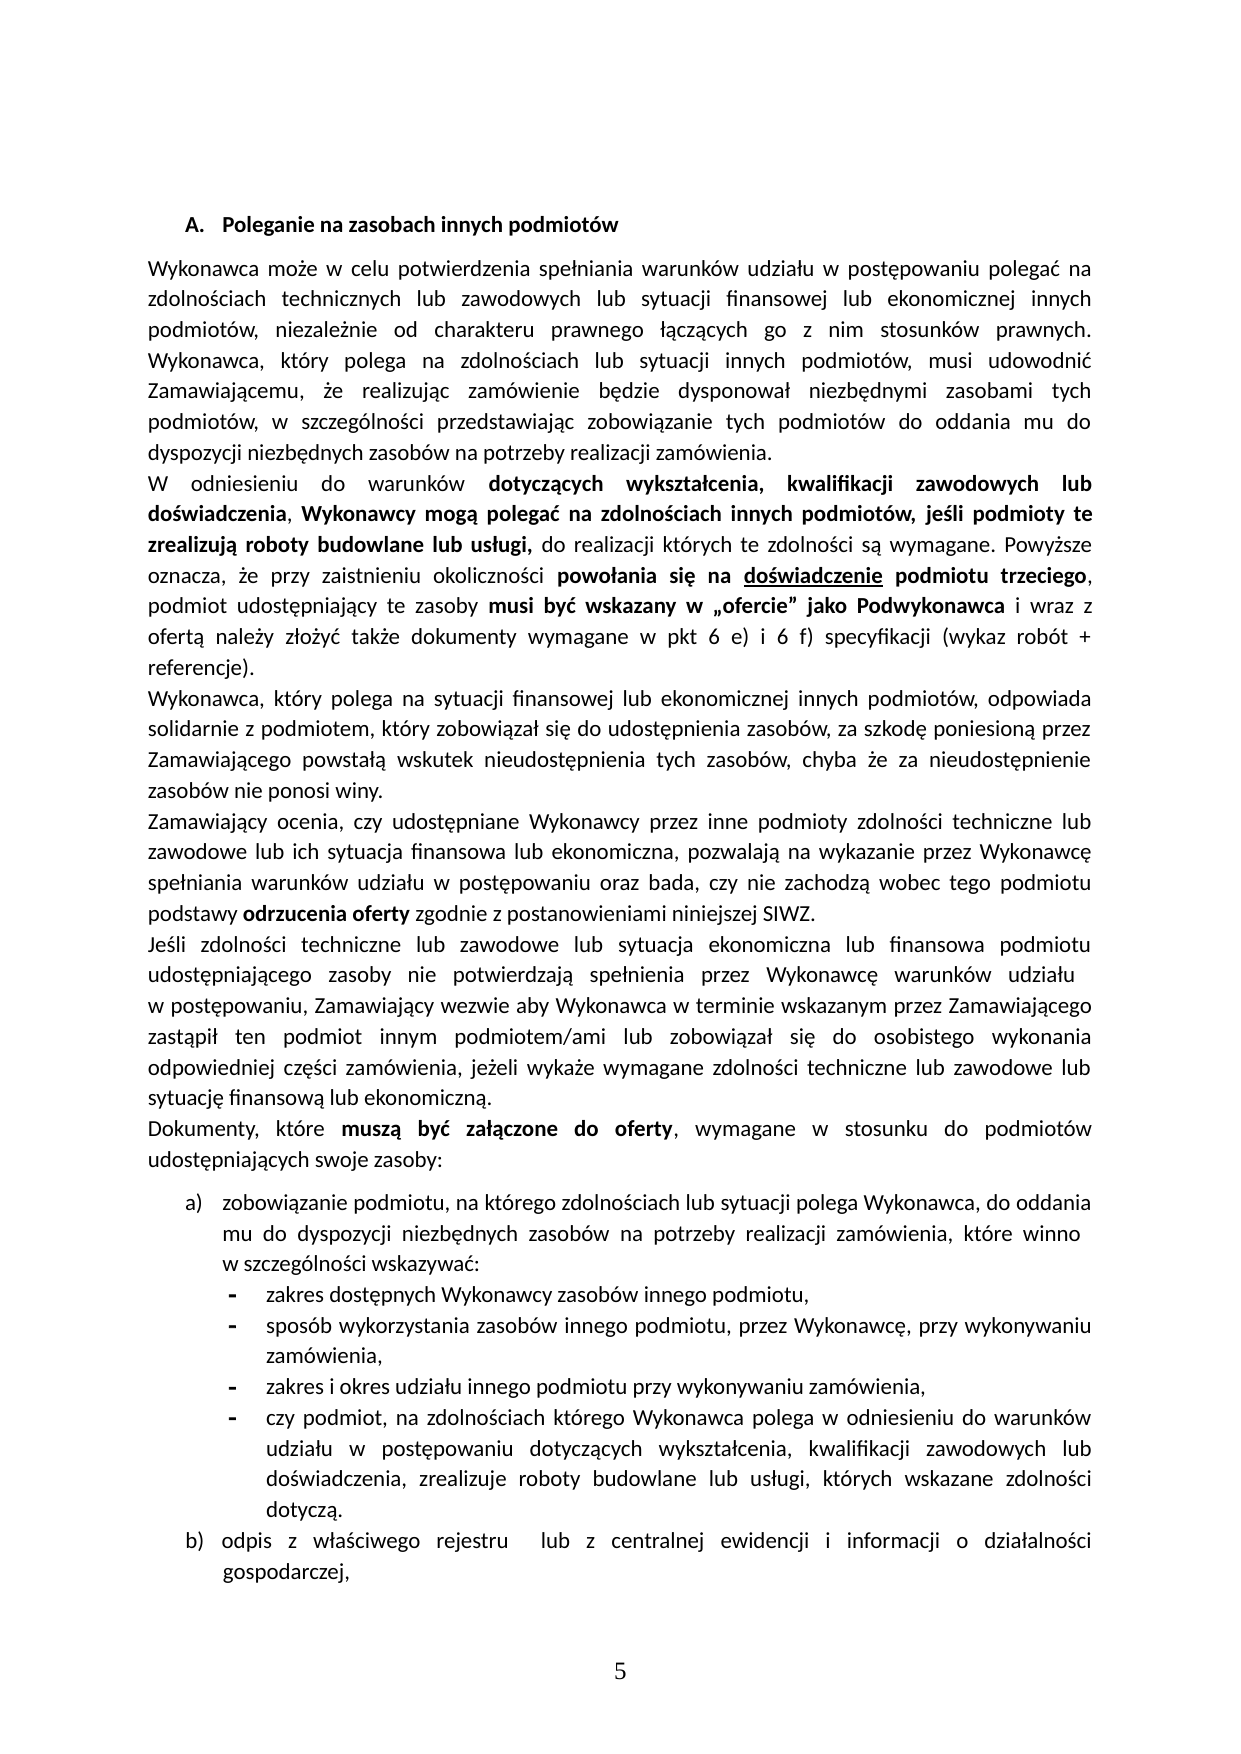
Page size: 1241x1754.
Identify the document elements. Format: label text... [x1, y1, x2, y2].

text Wykonawca, który polega na sytuacji finansowej lub ekonomicznej innych podmiotów, odpowiada solidarnie z podmiotem, który zobowiązał się do udostępnienia zasobów, za szkodę poniesioną przez Zamawiającego powstałą wskutek nieudostępnienia tych zasobów, chyba że za nieudostępnienie zasobów nie ponosi winy. [148, 684, 1093, 804]
text Dokumenty, które muszą być załączone do oferty, wymagane w stosunku do podmiotów udostępniających swoje zasoby: [148, 1114, 1093, 1173]
text Jeśli zdolności techniczne lub zawodowe lub sytuacja ekonomiczna lub finansowa podmiotu udostępniającego zasoby nie potwierdzają spełnienia przez Wykonawcę warunków udziału w postępowaniu, Zamawiający wezwie aby Wykonawca w terminie wskazanym przez Zamawiającego zastąpił ten podmiot innym podmiotem/ami lub zobowiązał się do osobistego wykonania odpowiedniej części zamówienia, jeżeli wykaże wymagane zdolności techniczne lub zawodowe lub sytuację finansową lub ekonomiczną. [148, 930, 1093, 1111]
list odpis z właściwego rejestru lub z centralnej ewidencji i informacji o działalności gospodarczej, [185, 1526, 1093, 1585]
text Wykonawca może w celu potwierdzenia spełniania warunków udziału w postępowaniu polegać na zdolnościach technicznych lub zawodowych lub sytuacji finansowej lub ekonomicznej innych podmiotów, niezależnie od charakteru prawnego łączących go z nim stosunków prawnych. Wykonawca, który polega na zdolnościach lub sytuacji innych podmiotów, musi udowodnić Zamawiającemu, że realizując zamówienie będzie dysponował niezbędnymi zasobami tych podmiotów, w szczególności przedstawiając zobowiązanie tych podmiotów do oddania mu do dyspozycji niezbędnych zasobów na potrzeby realizacji zamówienia. [148, 254, 1093, 466]
text W odniesieniu do warunków dotyczących wykształcenia, kwalifikacji zawodowych lub doświadczenia, Wykonawcy mogą polegać na zdolnościach innych podmiotów, jeśli podmioty te zrealizują roboty budowlane lub usługi, do realizacji których te zdolności są wymagane. Powyższe oznacza, że przy zaistnieniu okoliczności powołania się na doświadczenie podmiotu trzeciego, podmiot udostępniający te zasoby musi być wskazany w „ofercie” jako Podwykonawca i wraz z ofertą należy złożyć także dokumenty wymagane w pkt 6 e) i 6 f) specyfikacji (wykaz robót + referencje). [148, 469, 1093, 681]
list sposób wykorzystania zasobów innego podmiotu, przez Wykonawcę, przy wykonywaniu zamówienia, [228, 1311, 1093, 1370]
list Poleganie na zasobach innych podmiotów [185, 210, 1093, 238]
list zakres dostępnych Wykonawcy zasobów innego podmiotu, [228, 1280, 1093, 1308]
list zakres i okres udziału innego podmiotu przy wykonywaniu zamówienia, [228, 1372, 1093, 1400]
list zobowiązanie podmiotu, na którego zdolnościach lub sytuacji polega Wykonawca, do oddania mu do dyspozycji niezbędnych zasobów na potrzeby realizacji zamówienia, które winno w szczególności wskazywać: [185, 1188, 1093, 1277]
list czy podmiot, na zdolnościach którego Wykonawca polega w odniesieniu do warunków udziału w postępowaniu dotyczących wykształcenia, kwalifikacji zawodowych lub doświadczenia, zrealizuje roboty budowlane lub usługi, których wskazane zdolności dotyczą. [228, 1403, 1093, 1523]
text Zamawiający ocenia, czy udostępniane Wykonawcy przez inne podmioty zdolności techniczne lub zawodowe lub ich sytuacja finansowa lub ekonomiczna, pozwalają na wykazanie przez Wykonawcę spełniania warunków udziału w postępowaniu oraz bada, czy nie zachodzą wobec tego podmiotu podstawy odrzucenia oferty zgodnie z postanowieniami niniejszej SIWZ. [148, 896, 1093, 927]
